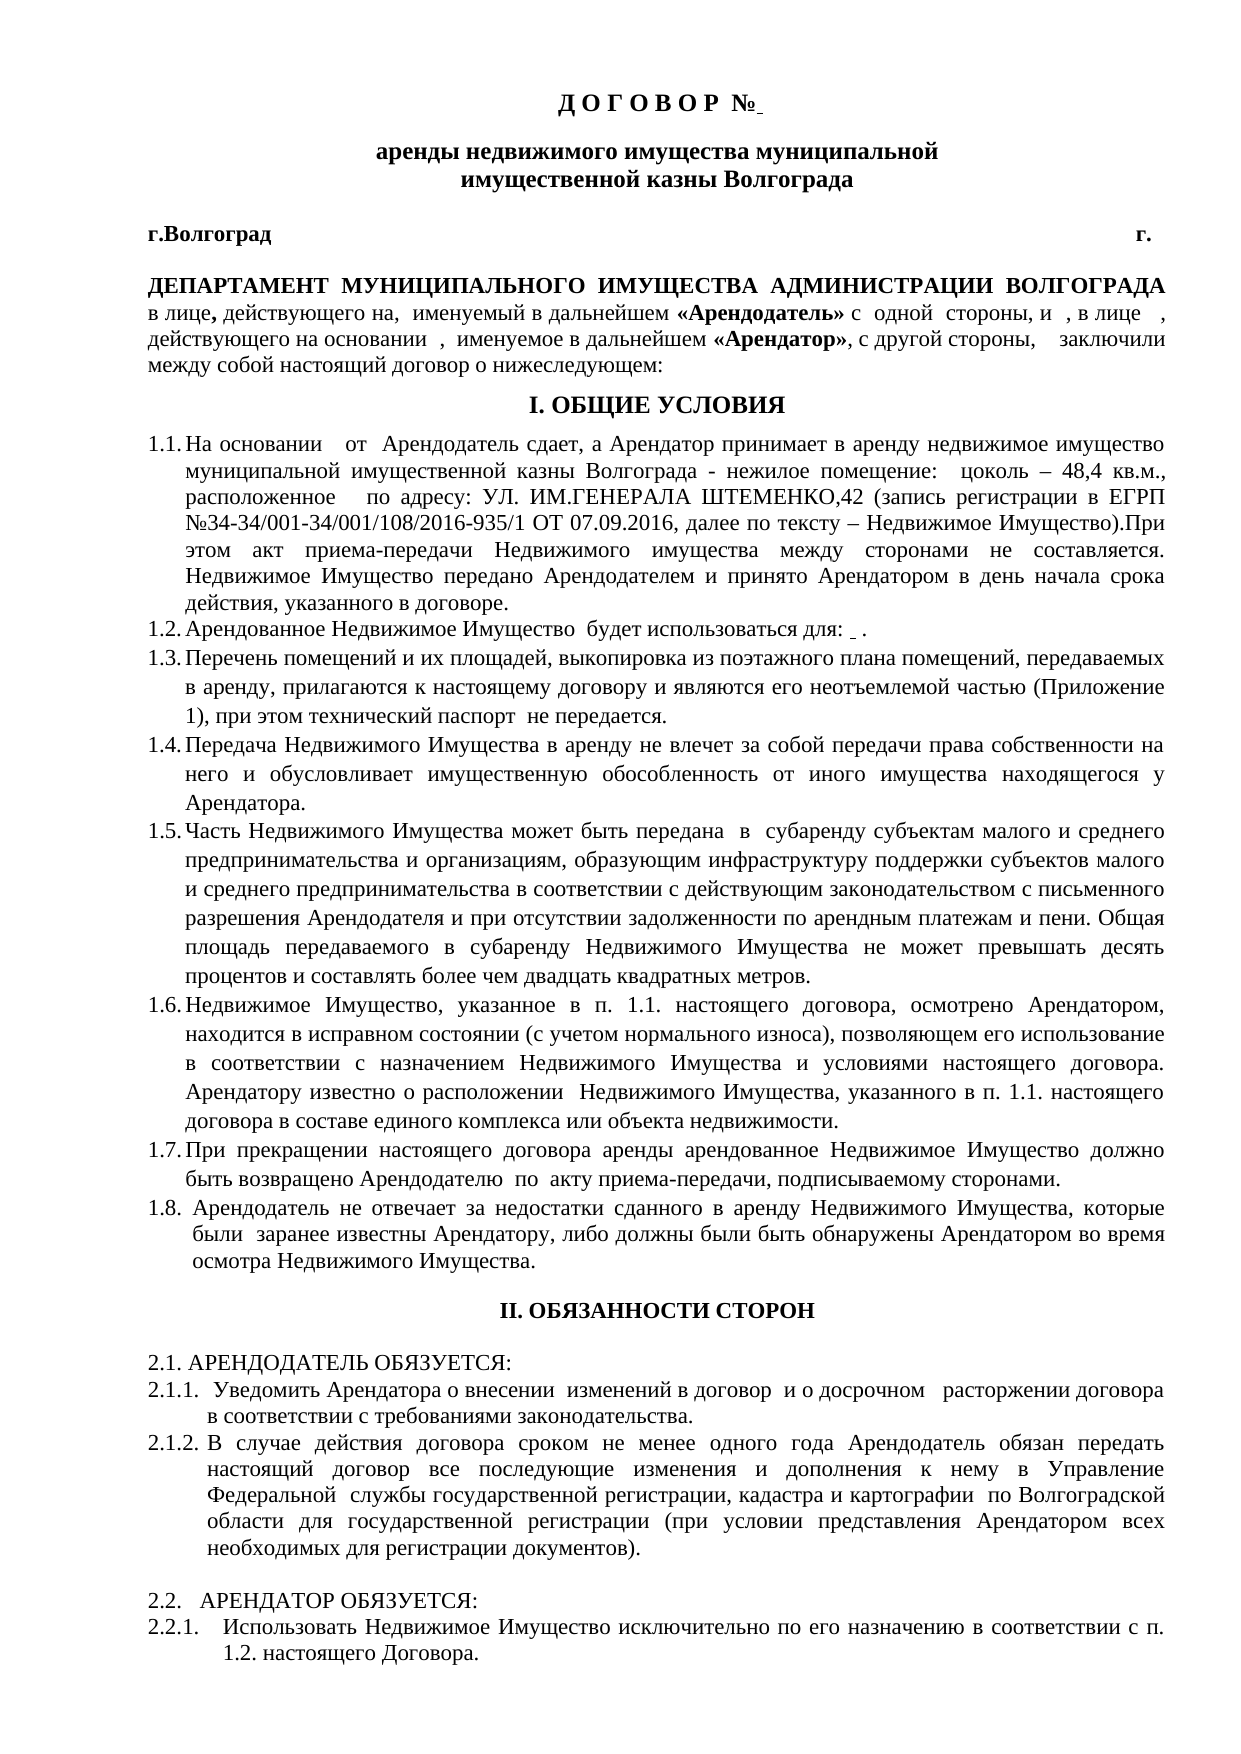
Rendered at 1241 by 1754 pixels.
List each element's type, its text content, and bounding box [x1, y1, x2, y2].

list Уведомить Арендатора о внесении изменений в договор и о досрочном расторжении договора в соответствии с требованиями законодательства. [148, 1376, 1166, 1428]
list Использовать Недвижимое Имущество исключительно по его назначению в соответствии с п. 1.2. настоящего Договора. [148, 1613, 1166, 1666]
list На основании от Арендодатель сдает, а Арендатор принимает в аренду недвижимое имущество муниципальной имущественной казны Волгограда - нежилое помещение: цоколь – 48,4 кв.м., расположенное по адресу: УЛ. ИМ.ГЕНЕРАЛА ШТЕМЕНКО,42 (запись регистрации в ЕГРП №34-34/001-34/001/108/2016-935/1 ОТ 07.09.2016, далее по тексту – Недвижимое Имущество).При этом акт приема-передачи Недвижимого имущества между сторонами не составляется. Недвижимое Имущество передано Арендодателем и принято Арендатором в день начала срока действия, указанного в договоре. [148, 430, 1166, 615]
list При прекращении настоящего договора аренды арендованное Недвижимое Имущество должно быть возвращено Арендодателю по акту приема-передачи, подписываемому сторонами. [148, 1136, 1166, 1191]
list Арендованное Недвижимое Имущество будет использоваться для: . [147, 615, 1166, 641]
text 1.5. Часть Недвижимого Имущества может быть передана в субаренду субъектам малого и среднего предпринимательства и организациям, образующим инфраструктуру поддержки субъектов малого и среднего предпринимательства в соответствии с действующим законодательством с письменного разрешения Арендодателя и при отсутствии задолженности по арендным платежам и пени. Общая площадь передаваемого в субаренду Недвижимого Имущества не может превышать десять процентов и составлять более чем двадцать квадратных метров. [148, 818, 1166, 989]
text аренды недвижимого имущества муниципальной [148, 136, 1166, 164]
text 1.8. Арендодатель не отвечает за недостатки сданного в аренду Недвижимого Имущества, которые были заранее известны Арендатору, либо должны были быть обнаружены Арендатором во время осмотра Недвижимого Имущества. [148, 1194, 1166, 1273]
list Недвижимое Имущество, указанное в п. 1.1. настоящего договора, осмотрено Арендатором, находится в исправном состоянии (с учетом нормального износа), позволяющем его использование в соответствии с назначением Недвижимого Имущества и условиями настоящего договора. Арендатору известно о расположении Недвижимого Имущества, указанного в п. 1.1. настоящего договора в составе единого комплекса или объекта недвижимости. [148, 991, 1166, 1133]
list АРЕНДАТОР ОБЯЗУЕТСЯ: [148, 1587, 1166, 1613]
text I. ОБЩИЕ УСЛОВИЯ [148, 390, 1166, 418]
text Д О Г О В О Р № [148, 88, 1166, 117]
text г.Волгоград г. [148, 219, 1166, 246]
list В случае действия договора сроком не менее одного года Арендодатель обязан передать настоящий договор все последующие изменения и дополнения к нему в Управление Федеральной службы государственной регистрации, кадастра и картографии по Волгоградской области для государственной регистрации (при условии представления Арендатором всех необходимых для регистрации документов). [148, 1428, 1166, 1560]
list Перечень помещений и их площадей, выкопировка из поэтажного плана помещений, передаваемых в аренду, прилагаются к настоящему договору и являются его неотъемлемой частью (Приложение 1), при этом технический паспорт не передается. [147, 644, 1166, 728]
text 2.1. АРЕНДОДАТЕЛЬ ОБЯЗУЕТСЯ: [148, 1349, 1166, 1376]
list Передача Недвижимого Имущества в аренду не влечет за собой передачи права собственности на него и обусловливает имущественную обособленность от иного имущества находящегося у Арендатора. [147, 731, 1166, 815]
text имущественной казны Волгограда [148, 164, 1166, 193]
text ДЕПАРТАМЕНТ МУНИЦИПАЛЬНОГО ИМУЩЕСТВА АДМИНИСТРАЦИИ ВОЛГОГРАДА в лице, действующего на, именуемый в дальнейшем «Арендодатель» с одной стороны, и , в лице , действующего на основании , именуемое в дальнейшем «Арендатор», с другой стороны, заключили между собой настоящий договор о нижеследующем: [148, 272, 1166, 378]
text II. ОБЯЗАННОСТИ СТОРОН [148, 1297, 1166, 1323]
